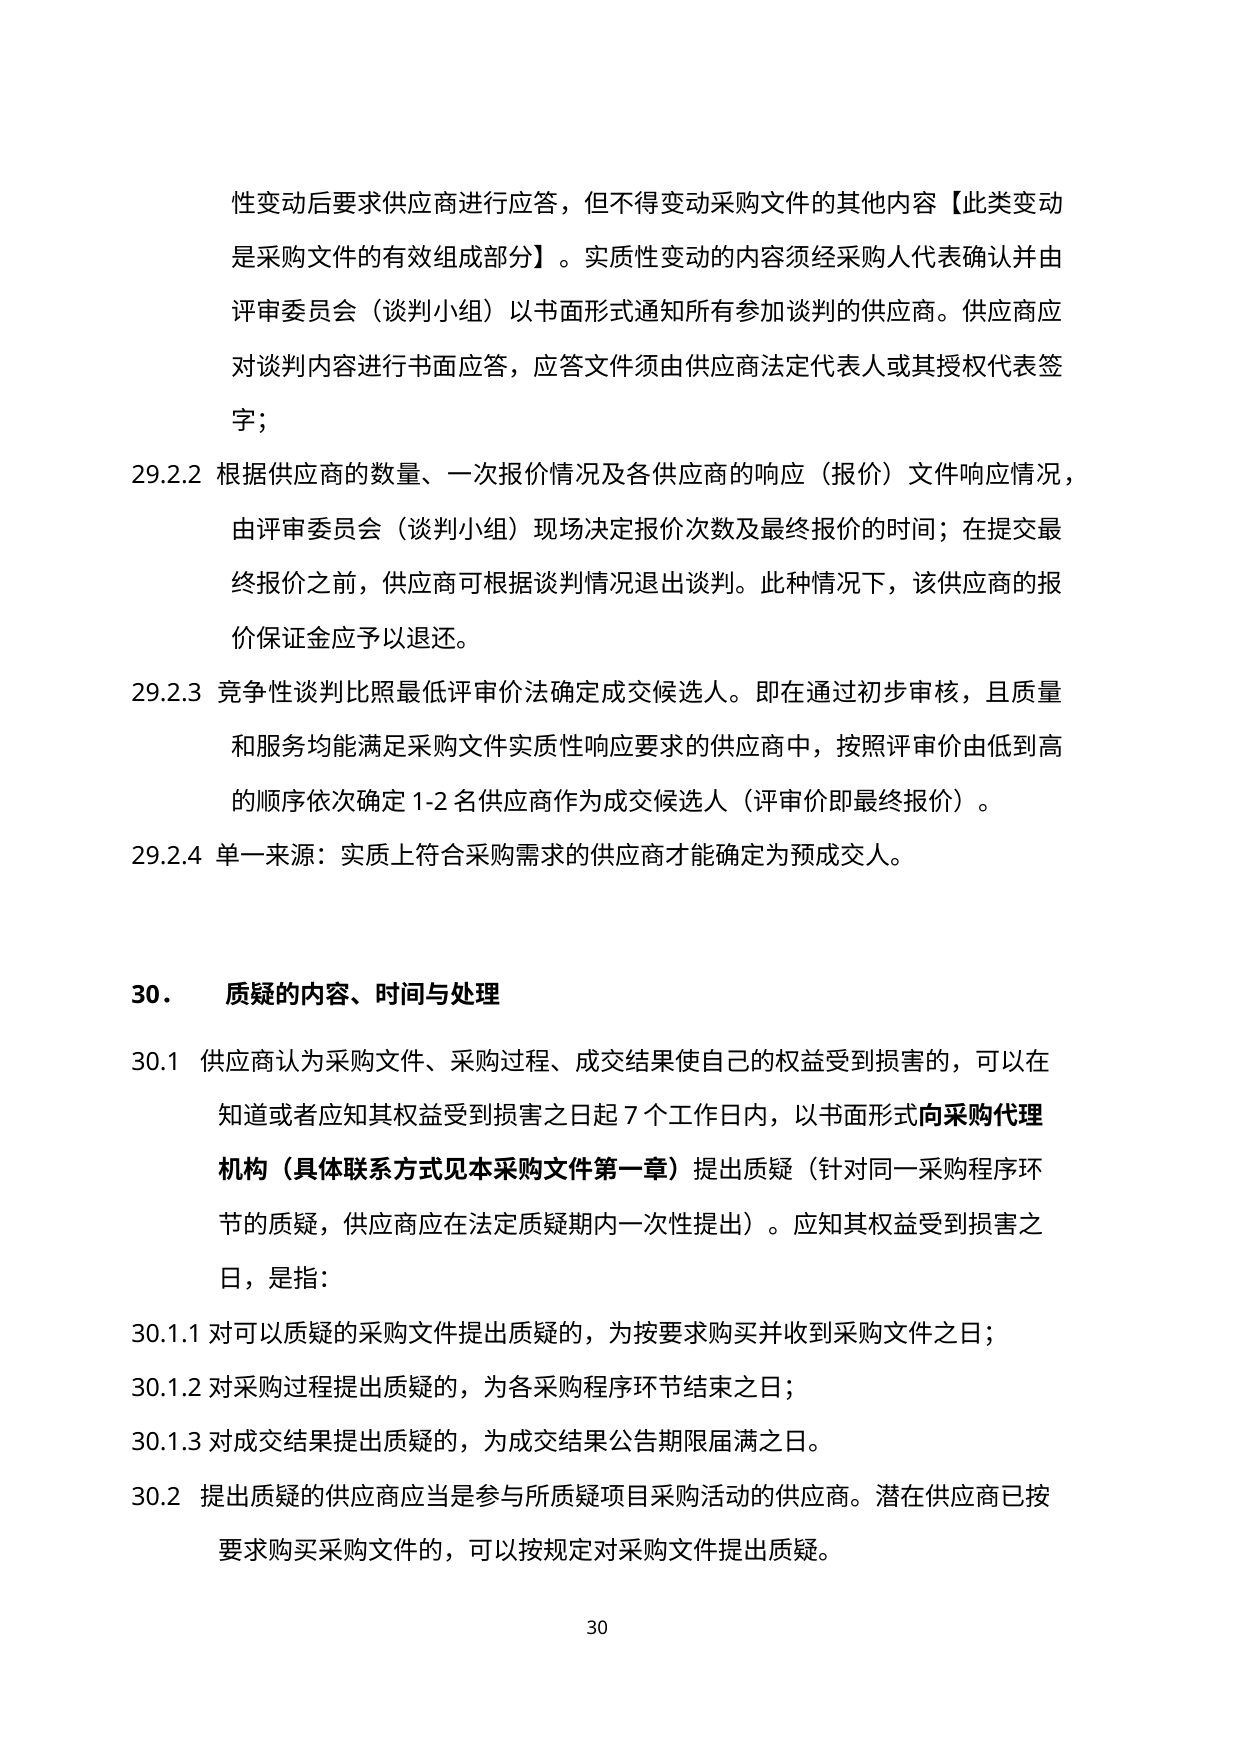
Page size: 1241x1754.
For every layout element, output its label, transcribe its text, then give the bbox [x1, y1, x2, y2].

text 29.2.4 单一来源：实质上符合采购需求的供应商才能确定为预成交人。 [131, 836, 1063, 872]
text 29.2.3 竞争性谈判比照最低评审价法确定成交候选人。即在通过初步审核，且质量和服务均能满足采购文件实质性响应要求的供应商中，按照评审价由低到高的顺序依次确定1-2名供应商作为成交候选人（评审价即最终报价）。 [131, 672, 1063, 817]
text 30.2 提出质疑的供应商应当是参与所质疑项目采购活动的供应商。潜在供应商已按要求购买采购文件的，可以按规定对采购文件提出质疑。 [131, 1476, 1063, 1567]
text 30.1 供应商认为采购文件、采购过程、成交结果使自己的权益受到损害的，可以在知道或者应知其权益受到损害之日起7个工作日内，以书面形式向采购代理机构（具体联系方式见本采购文件第一章）提出质疑（针对同一采购程序环节的质疑，供应商应在法定质疑期内一次性提出）。应知其权益受到损害之日，是指： [131, 1041, 1063, 1295]
text 30.1.3 对成交结果提出质疑的，为成交结果公告期限届满之日。 [131, 1422, 1063, 1458]
text 30.1.1 对可以质疑的采购文件提出质疑的，为按要求购买并收到采购文件之日； [131, 1313, 1063, 1349]
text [131, 183, 1063, 437]
text 29.2.2 根据供应商的数量、一次报价情况及各供应商的响应（报价）文件响应情况，由评审委员会（谈判小组）现场决定报价次数及最终报价的时间；在提交最终报价之前，供应商可根据谈判情况退出谈判。此种情况下，该供应商的报价保证金应予以退还。 [131, 455, 1063, 654]
subtitle 30． 质疑的内容、时间与处理 [131, 974, 1063, 1011]
text 30.1.2 对采购过程提出质疑的，为各采购程序环节结束之日； [131, 1367, 1063, 1404]
